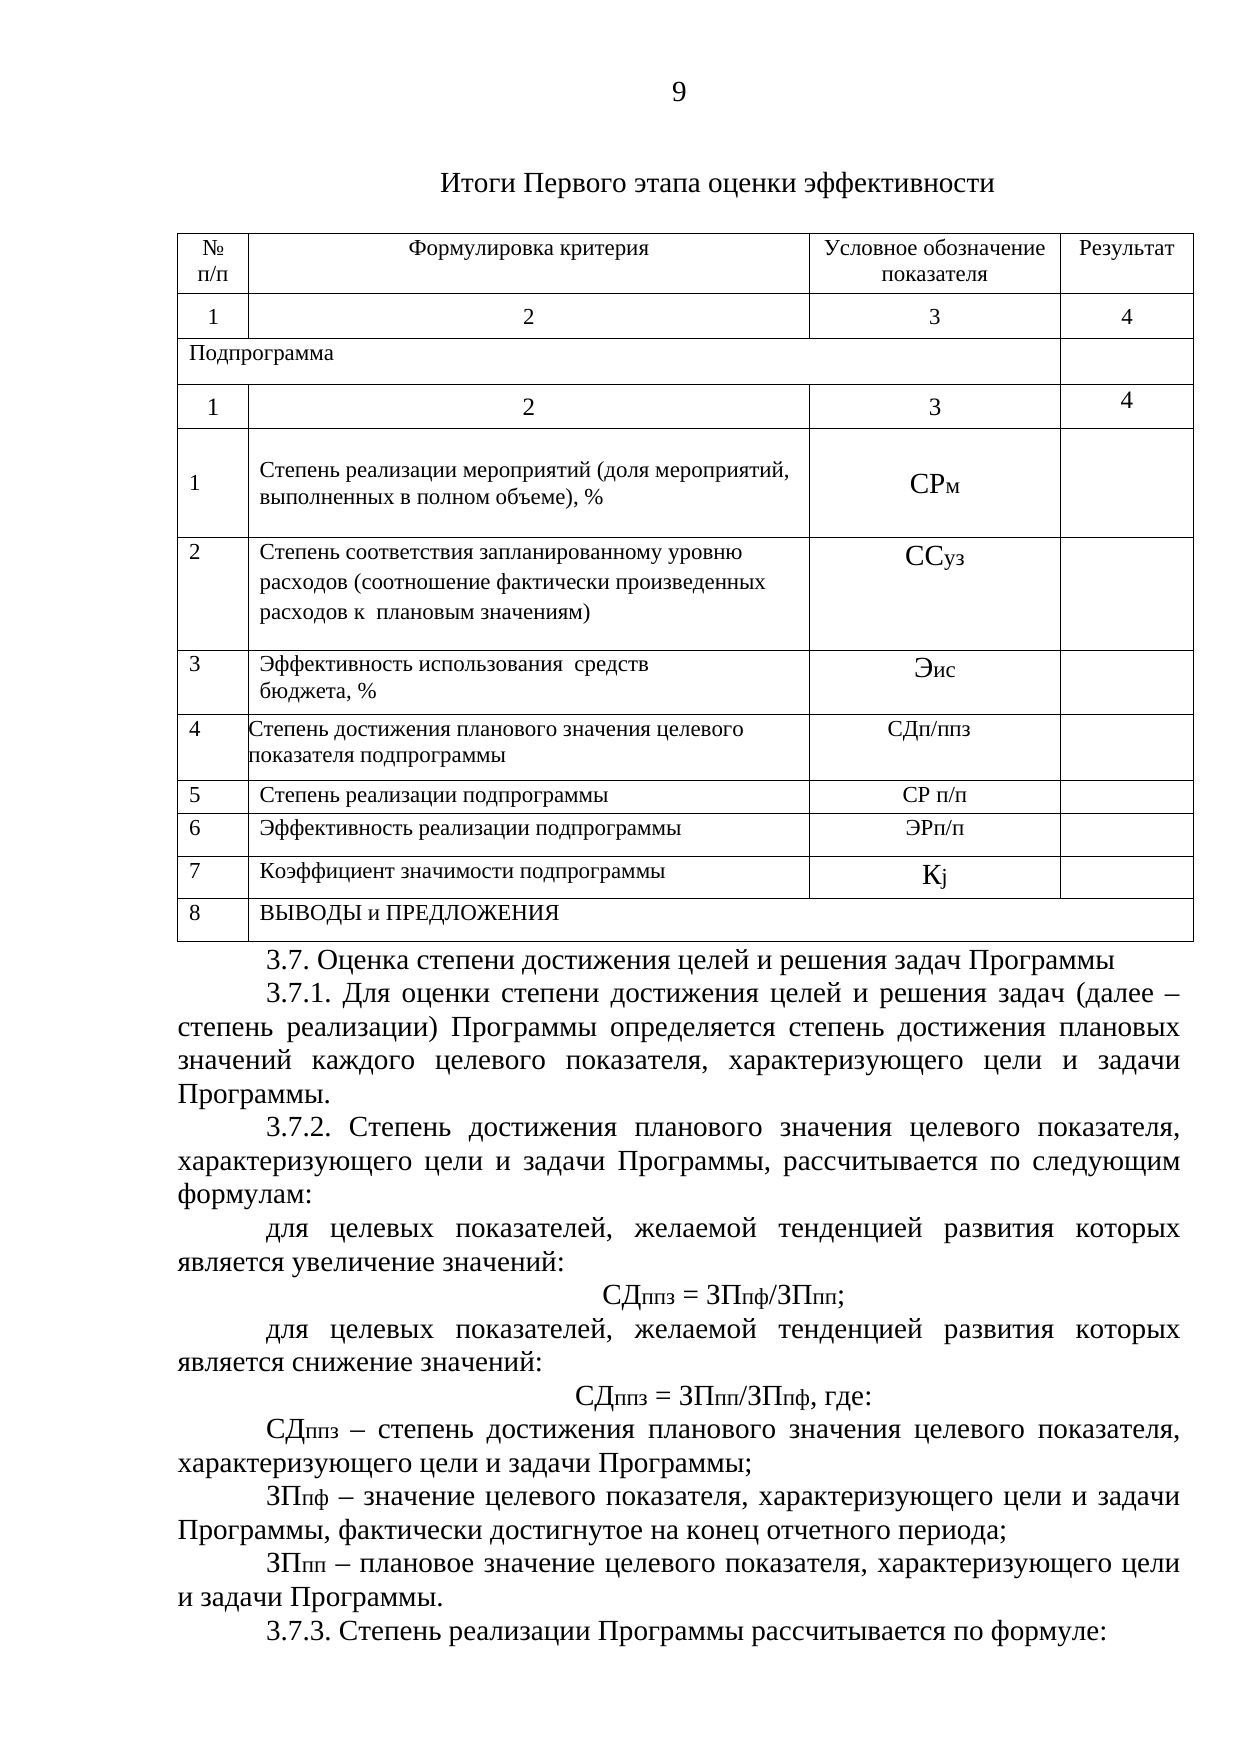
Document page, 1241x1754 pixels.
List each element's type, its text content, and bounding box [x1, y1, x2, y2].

table_cell [1061, 814, 1193, 856]
table_cell 1 [178, 385, 248, 427]
table_cell Кj [810, 857, 1060, 898]
table_cell 3 [810, 385, 1060, 427]
table_cell 4 [178, 715, 248, 780]
text Итоги Первого этапа оценки эффективности [177, 166, 1181, 199]
table_cell 2 [249, 385, 809, 427]
table_cell 1 [178, 429, 248, 537]
table_cell Степень реализации мероприятий (доля мероприятий, выполненных в полном объеме), % [249, 429, 809, 537]
table_cell Подпрограмма [178, 339, 1060, 384]
table_cell [1061, 538, 1193, 649]
table_cell [1061, 429, 1193, 537]
table_cell Эффективность использования средств бюджета, % [249, 651, 809, 714]
table_cell [1061, 781, 1193, 812]
table_header Формулировка критерия [249, 234, 809, 293]
text 3.7. Оценка степени достижения целей и решения задач Программы [177, 942, 1181, 975]
table_cell Степень достижения планового значения целевого показателя подпрограммы [249, 715, 809, 780]
text СДппз – степень достижения планового значения целевого показателя, характеризующего цели и задачи Программы; [177, 1411, 1181, 1478]
table_cell 4 [1061, 385, 1193, 427]
table_cell Коэффициент значимости подпрограммы [249, 857, 809, 898]
table_cell СДп/ппз [810, 715, 1060, 780]
table_cell Степень реализации подпрограммы [249, 781, 809, 812]
table_cell Эффективность реализации подпрограммы [249, 814, 809, 856]
text ЗПпп – плановое значение целевого показателя, характеризующего цели и задачи Программы. [177, 1546, 1181, 1613]
table_cell 2 [178, 538, 248, 649]
table_cell 5 [178, 781, 248, 812]
table_cell ССуз [810, 538, 1060, 649]
text для целевых показателей, желаемой тенденцией развития которых является снижение значений: [177, 1311, 1181, 1378]
text 3.7.1. Для оценки степени достижения целей и решения задач (далее – степень реализации) Программы определяется степень достижения плановых значений каждого целевого показателя, характеризующего цели и задачи Программы. [177, 975, 1181, 1109]
text 3.7.2. Степень достижения планового значения целевого показателя, характеризующего цели и задачи Программы, рассчитывается по следующим формулам: [177, 1109, 1181, 1210]
table_header № п/п [178, 234, 248, 293]
table_cell СРм [810, 429, 1060, 537]
table_cell [1061, 857, 1193, 898]
table_cell [1061, 339, 1193, 384]
table_header Результат [1061, 234, 1193, 293]
table_cell 6 [178, 814, 248, 856]
table_cell 2 [249, 294, 809, 338]
table_cell ВЫВОДЫ и ПРЕДЛОЖЕНИЯ [249, 899, 1193, 941]
table_header Условное обозначение показателя [810, 234, 1060, 293]
text 3.7.3. Степень реализации Программы рассчитывается по формуле: [177, 1613, 1181, 1646]
text ЗПпф – значение целевого показателя, характеризующего цели и задачи Программы, фактически достигнутое на конец отчетного периода; [177, 1478, 1181, 1546]
table_cell 8 [178, 899, 248, 941]
table_cell 1 [178, 294, 248, 338]
table_cell 3 [178, 651, 248, 714]
table_cell [1061, 715, 1193, 780]
table_cell 7 [178, 857, 248, 898]
table_cell СР п/п [810, 781, 1060, 812]
table_cell [1061, 651, 1193, 714]
table_cell Эис [810, 651, 1060, 714]
text для целевых показателей, желаемой тенденцией развития которых является увеличение значений: [177, 1210, 1181, 1277]
text СДппз = ЗПпф/ЗПпп; [177, 1277, 1181, 1311]
table_cell 3 [810, 294, 1060, 338]
text СДппз = ЗПпп/ЗПпф, где: [177, 1378, 1181, 1411]
table_cell 4 [1061, 294, 1193, 338]
table_cell Степень соответствия запланированному уровню расходов (соотношение фактически произведенных расходов к плановым значениям) [249, 538, 809, 649]
table_cell ЭРп/п [810, 814, 1060, 856]
